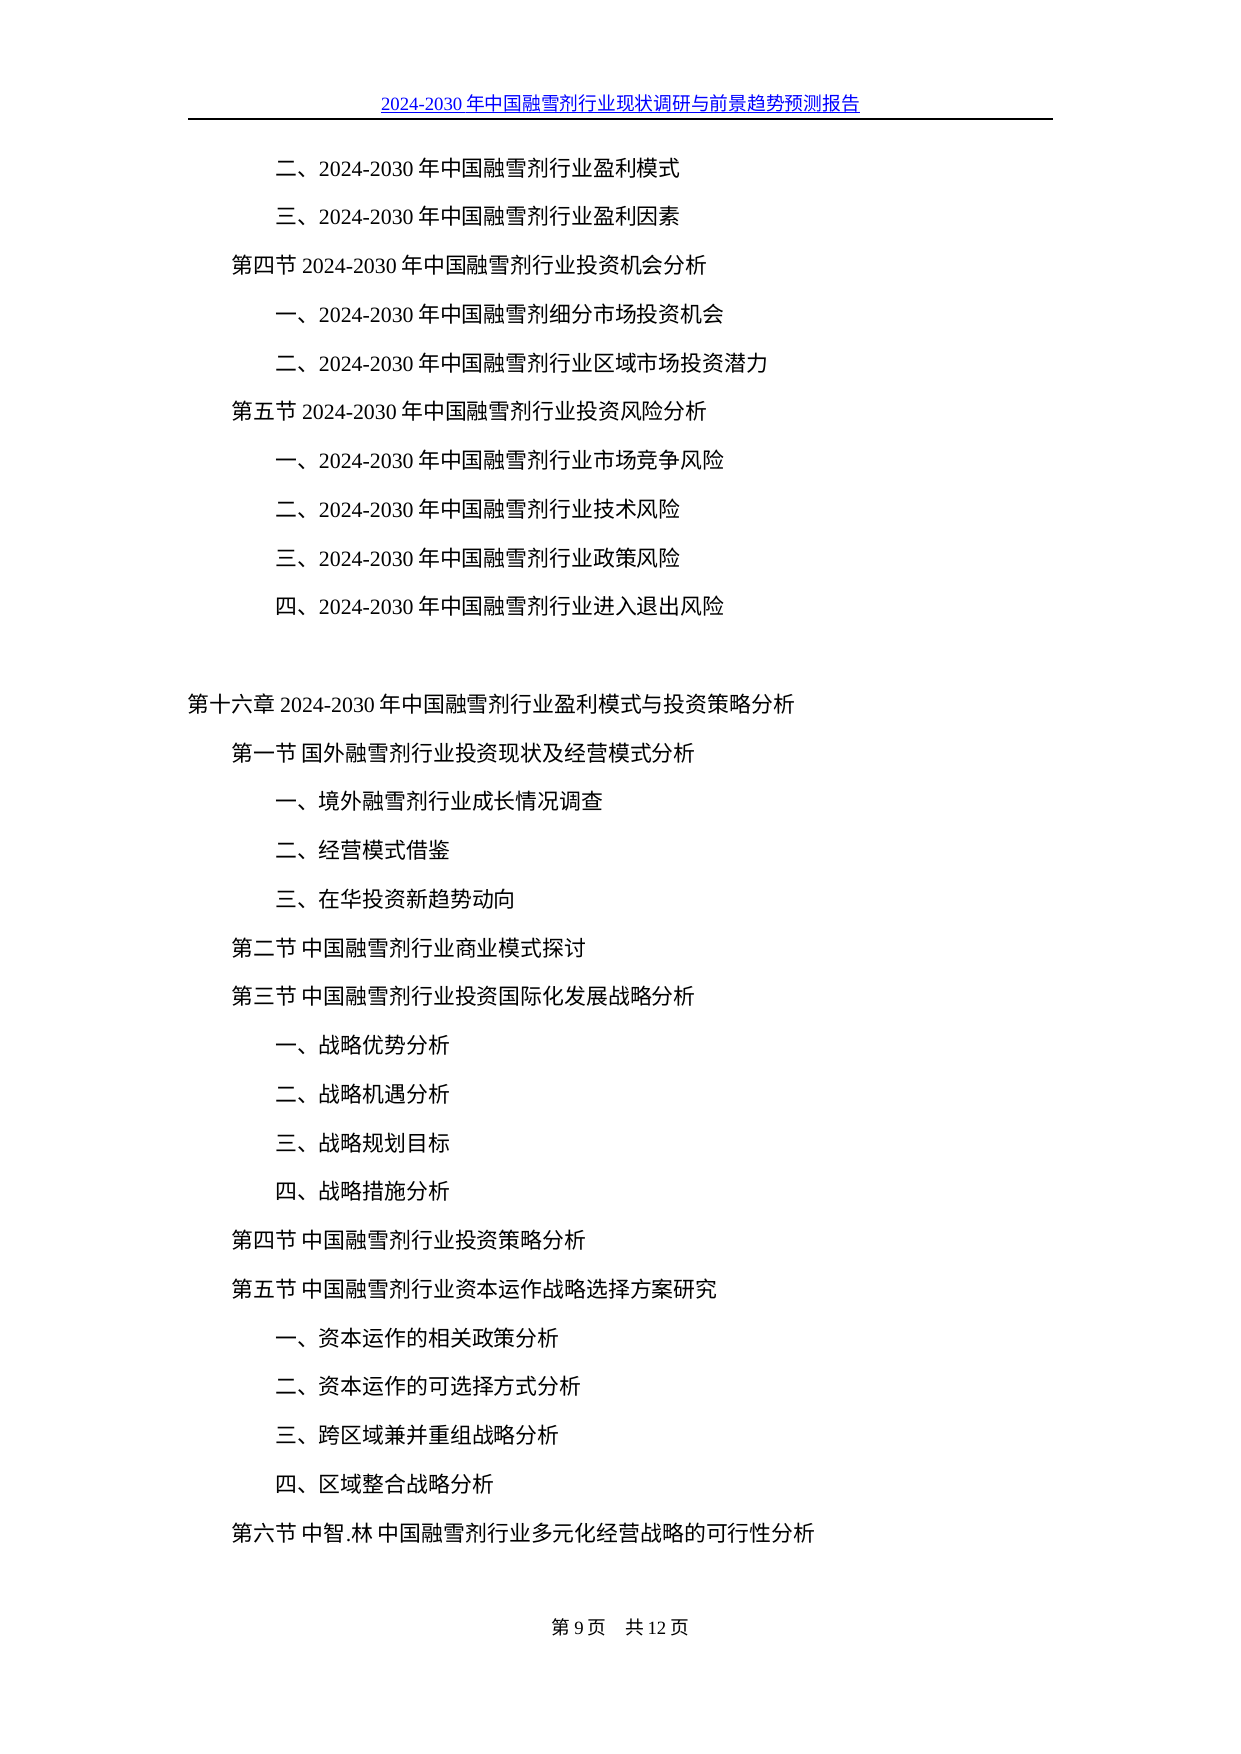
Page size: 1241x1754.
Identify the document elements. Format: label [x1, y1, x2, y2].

text [187, 150, 1053, 1548]
